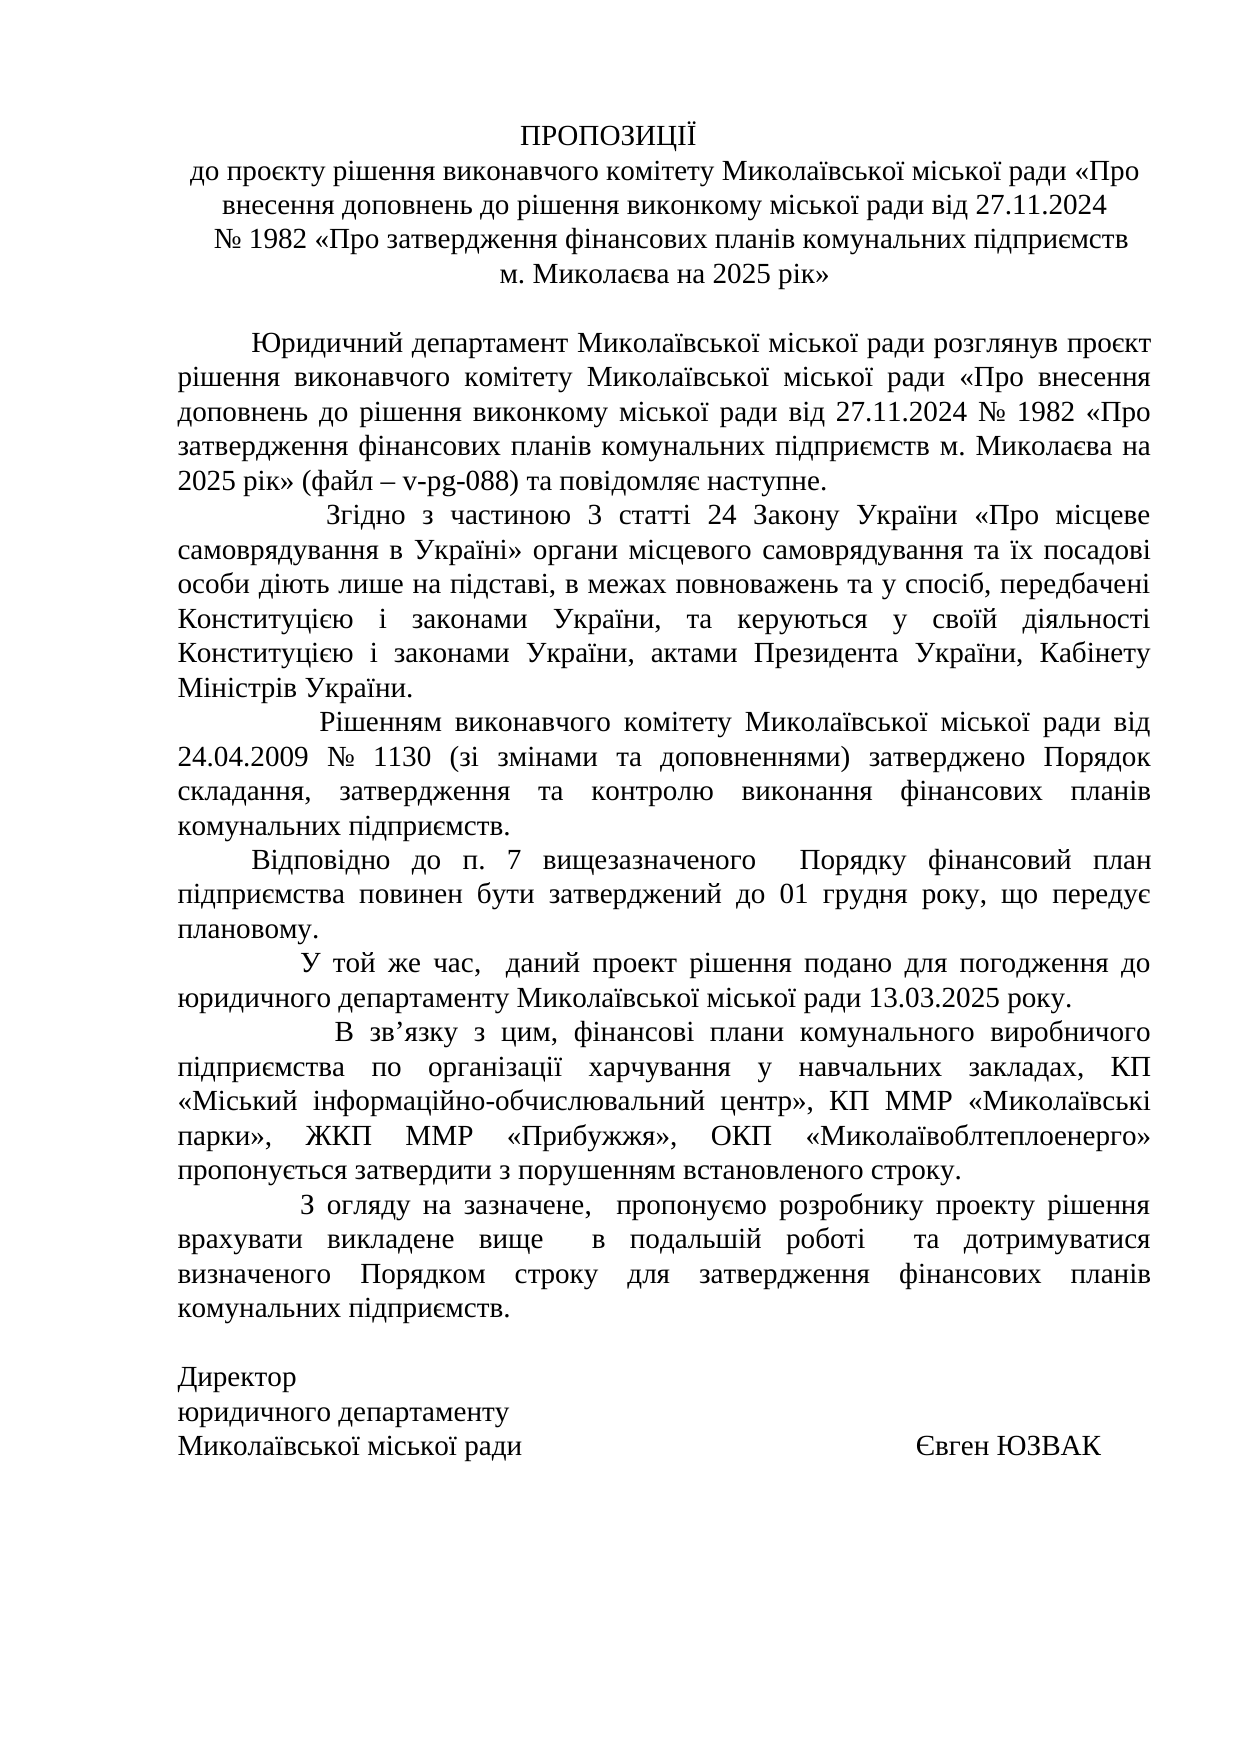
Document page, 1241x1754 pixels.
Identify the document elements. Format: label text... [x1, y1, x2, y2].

text Згідно з частиною 3 статті 24 Закону України «Про місцеве самоврядування в Україні» органи місцевого самоврядування та їх посадові особи діють лише на підставі, в межах повноважень та у спосіб, передбачені Конституцією і законами України, та керуються у своїй діяльності Конституцією і законами України, актами Президента України, Кабінету Міністрів України. [177, 497, 1152, 703]
text № 1982 «Про затвердження фінансових планів комунальних підприємств [177, 222, 1152, 255]
text до проєкту рішення виконавчого комітету Миколаївської міської ради «Про внесення доповнень до рішення виконкому міської ради від 27.11.2024 [177, 153, 1152, 221]
text У той же час, даний проект рішення подано для погодження до юридичного департаменту Миколаївської міської ради 13.03.2025 року. [177, 946, 1152, 1014]
text Рішенням виконавчого комітету Миколаївської міської ради від 24.04.2009 № 1130 (зі змінами та доповненнями) затверджено Порядок складання, затвердження та контролю виконання фінансових планів комунальних підприємств. [177, 704, 1152, 841]
text Юридичний департамент Миколаївської міської ради розглянув проєкт рішення виконавчого комітету Миколаївської міської ради «Про внесення доповнень до рішення виконкому міської ради від 27.11.2024 № 1982 «Про затвердження фінансових планів комунальних підприємств м. Миколаєва на 2025 рік» (файл – v-pg-088) та повідомляє наступне. [177, 325, 1152, 496]
text Миколаївської міської ради Євген ЮЗВАК [177, 1428, 1152, 1462]
text юридичного департаменту [177, 1394, 1152, 1427]
text В зв’язку з цим, фінансові плани комунального виробничого підприємства по організації харчування у навчальних закладах, КП «Міський інформаційно-обчислювальний центр», КП ММР «Миколаївські парки», ЖКП ММР «Прибужжя», ОКП «Миколаївоблтеплоенерго» пропонується затвердити з порушенням встановленого строку. [177, 1014, 1152, 1186]
text м. Миколаєва на 2025 рік» [177, 256, 1152, 289]
text Відповідно до п. 7 вищезазначеного Порядку фінансовий план підприємства повинен бути затверджений до 01 грудня року, що передує плановому. [177, 842, 1152, 945]
text Директор [177, 1359, 1152, 1393]
text З огляду на зазначене, пропонуємо розробнику проекту рішення врахувати викладене вище в подальшій роботі та дотримуватися визначеного Порядком строку для затвердження фінансових планів комунальних підприємств. [177, 1187, 1152, 1324]
text ПРОПОЗИЦІЇ [177, 118, 1152, 152]
